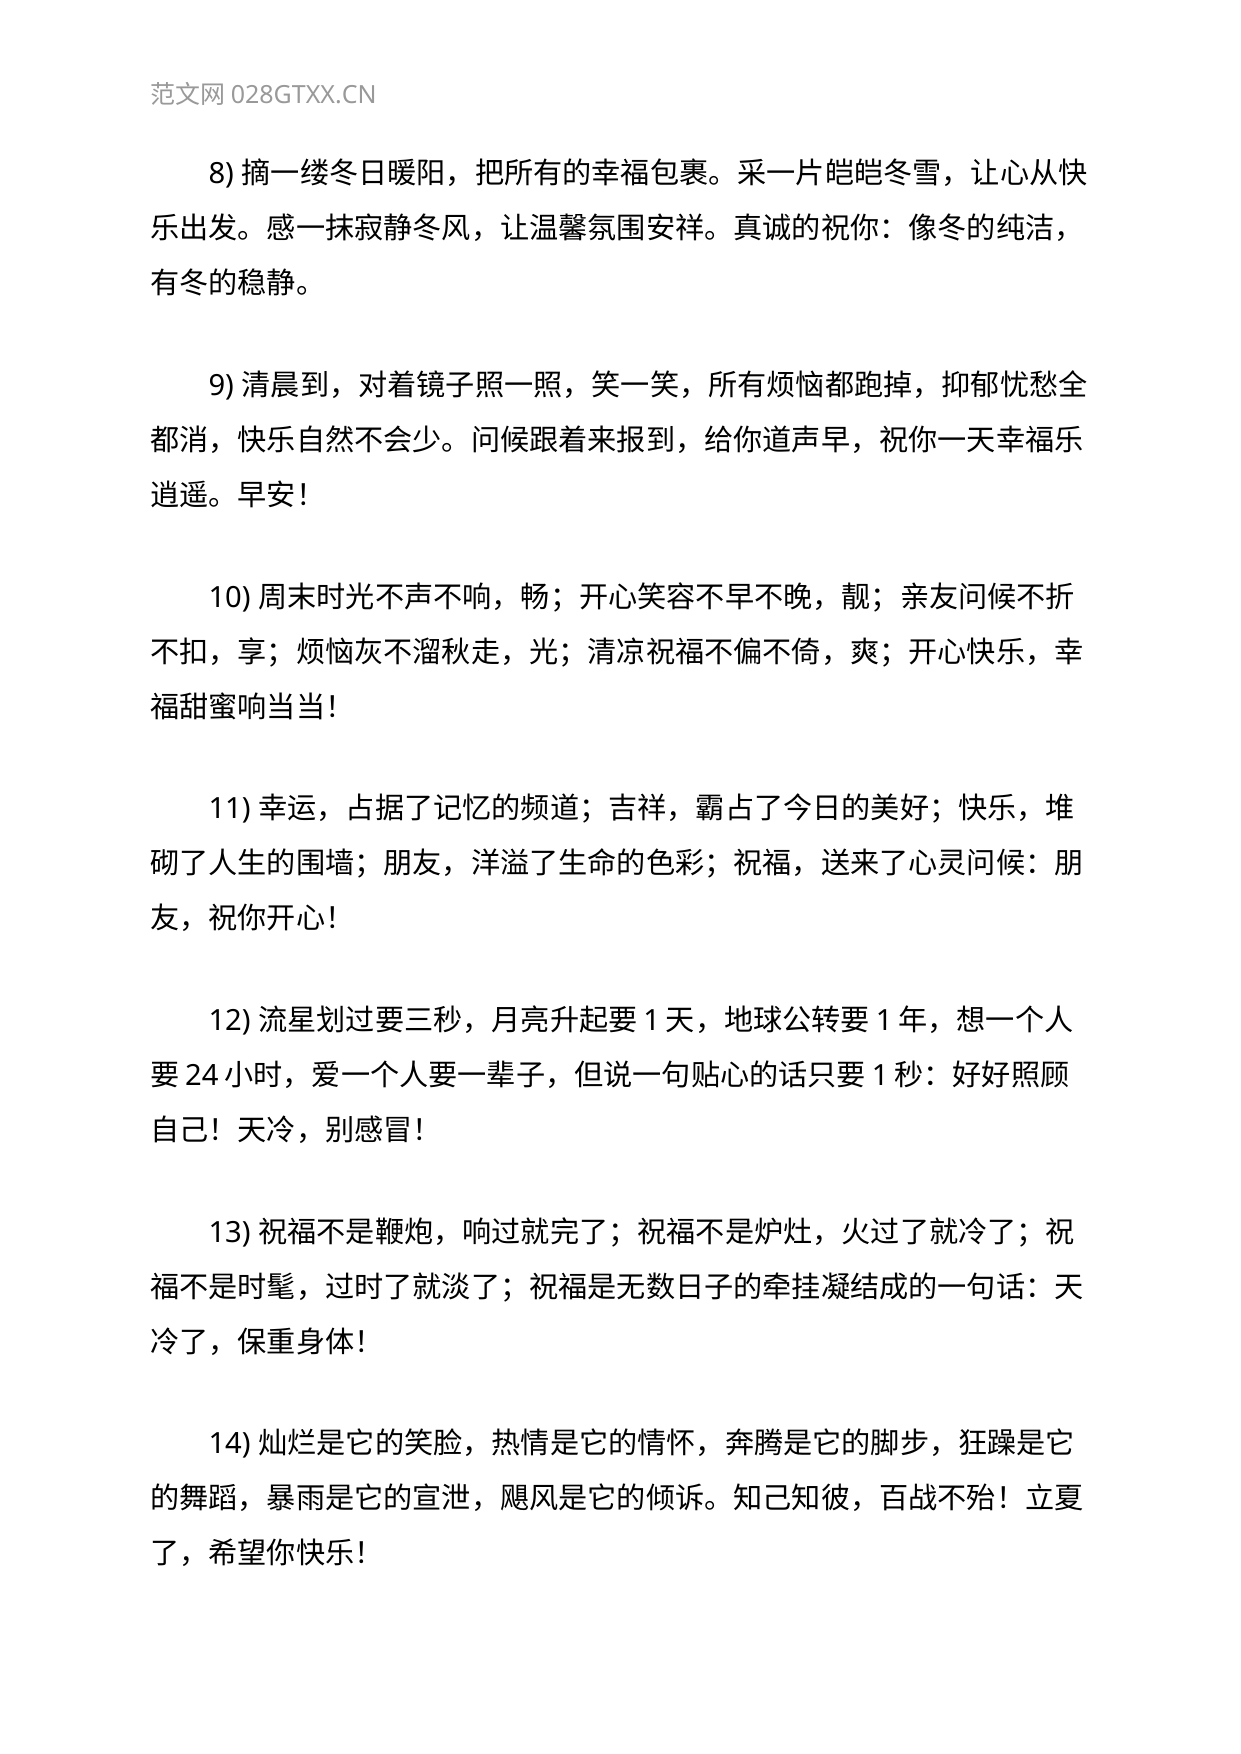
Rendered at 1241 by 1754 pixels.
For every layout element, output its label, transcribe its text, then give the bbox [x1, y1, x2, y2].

text 12) 流星划过要三秒，月亮升起要1天，地球公转要1年，想一个人要24小时，爱一个人要一辈子，但说一句贴心的话只要1秒：好好照顾自己！天冷，别感冒！ [150, 997, 1090, 1149]
text 9) 清晨到，对着镜子照一照，笑一笑，所有烦恼都跑掉，抑郁忧愁全都消，快乐自然不会少。问候跟着来报到，给你道声早，祝你一天幸福乐逍遥。早安！ [150, 362, 1090, 514]
text 11) 幸运，占据了记忆的频道；吉祥，霸占了今日的美好；快乐，堆砌了人生的围墙；朋友，洋溢了生命的色彩；祝福，送来了心灵问候：朋友，祝你开心！ [150, 785, 1090, 937]
text 8) 摘一缕冬日暖阳，把所有的幸福包裹。采一片皑皑冬雪，让心从快乐出发。感一抹寂静冬风，让温馨氛围安祥。真诚的祝你：像冬的纯洁，有冬的稳静。 [150, 150, 1090, 302]
text 10) 周末时光不声不响，畅；开心笑容不早不晚，靓；亲友问候不折不扣，享；烦恼灰不溜秋走，光；清凉祝福不偏不倚，爽；开心快乐，幸福甜蜜响当当！ [150, 573, 1090, 726]
text 14) 灿烂是它的笑脸，热情是它的情怀，奔腾是它的脚步，狂躁是它的舞蹈，暴雨是它的宣泄，飓风是它的倾诉。知己知彼，百战不殆！立夏了，希望你快乐！ [150, 1420, 1090, 1572]
text 13) 祝福不是鞭炮，响过就完了；祝福不是炉灶，火过了就冷了；祝福不是时髦，过时了就淡了；祝福是无数日子的牵挂凝结成的一句话：天冷了，保重身体！ [150, 1208, 1090, 1361]
